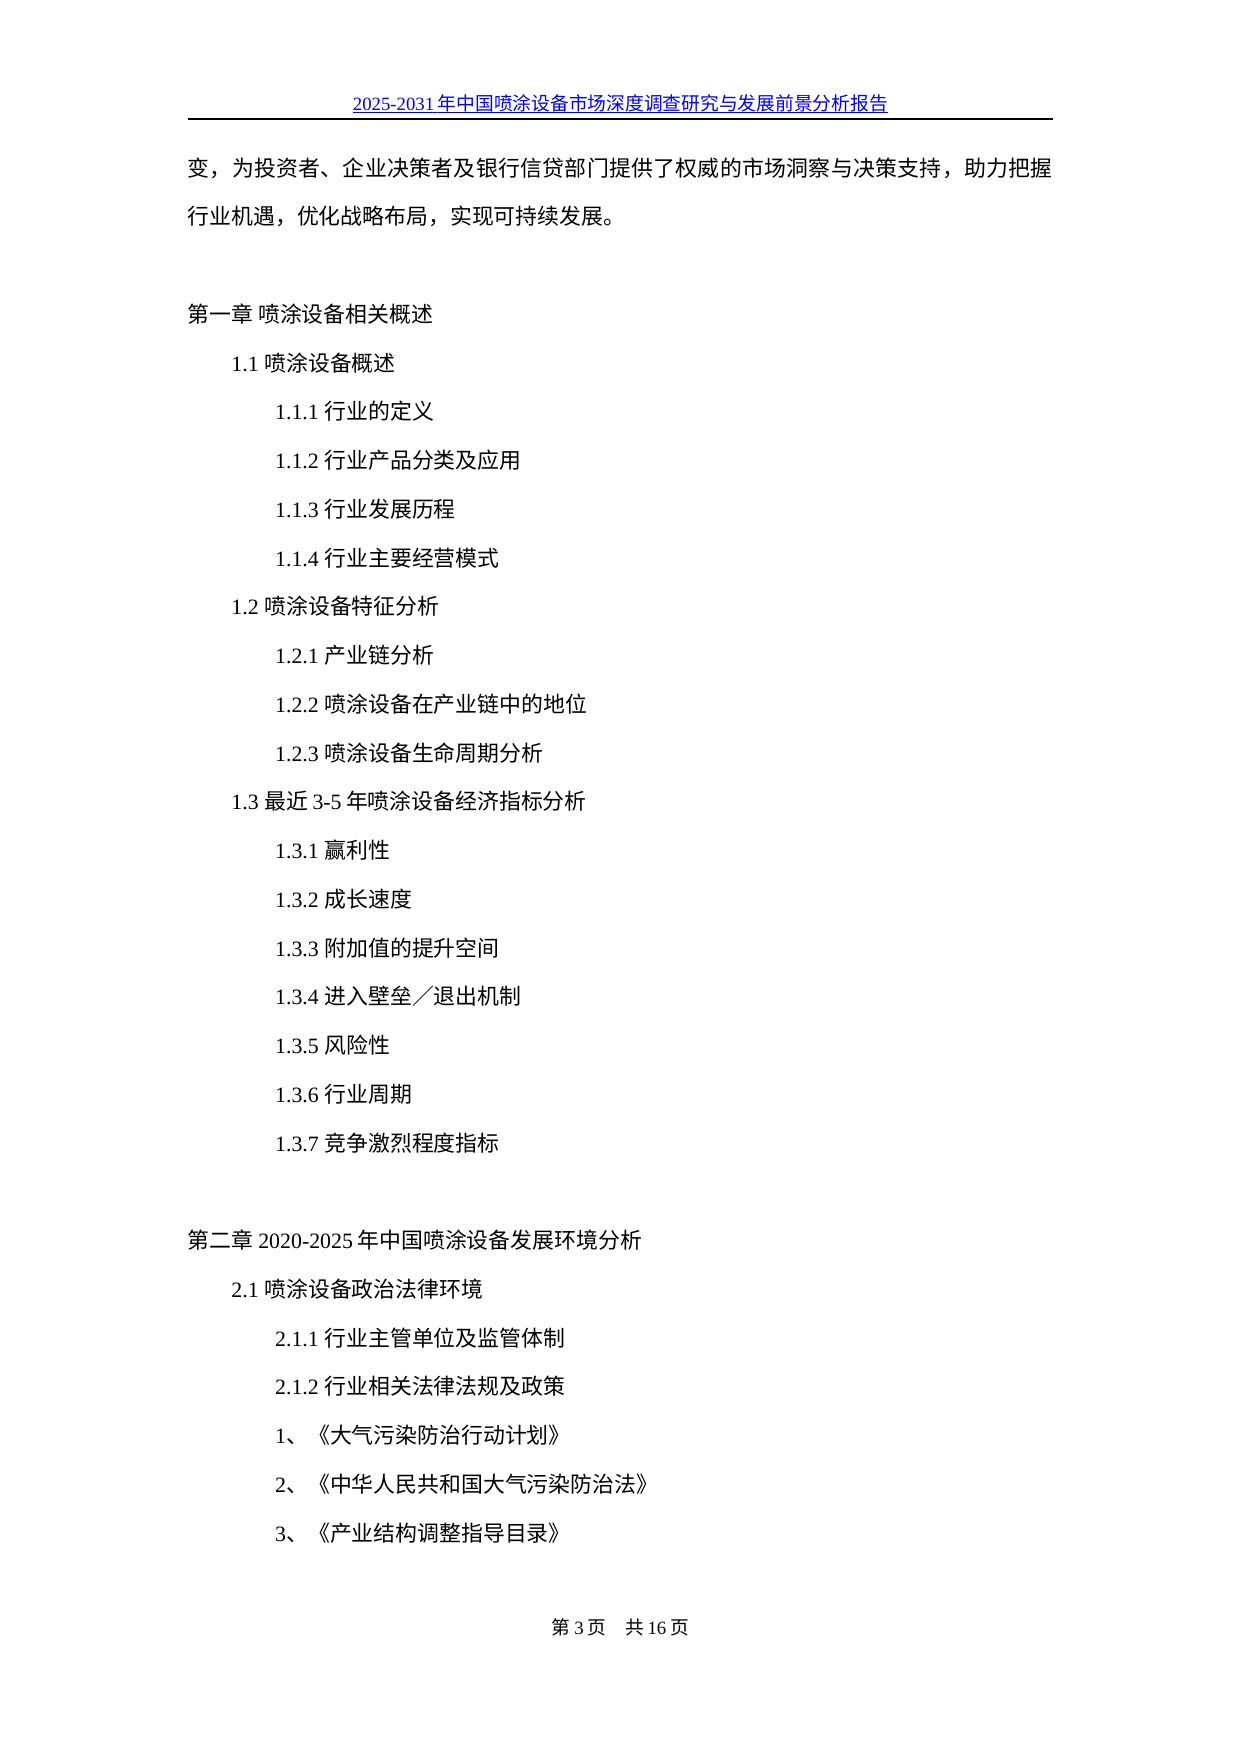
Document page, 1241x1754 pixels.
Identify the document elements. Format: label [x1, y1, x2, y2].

text [187, 150, 1053, 1548]
